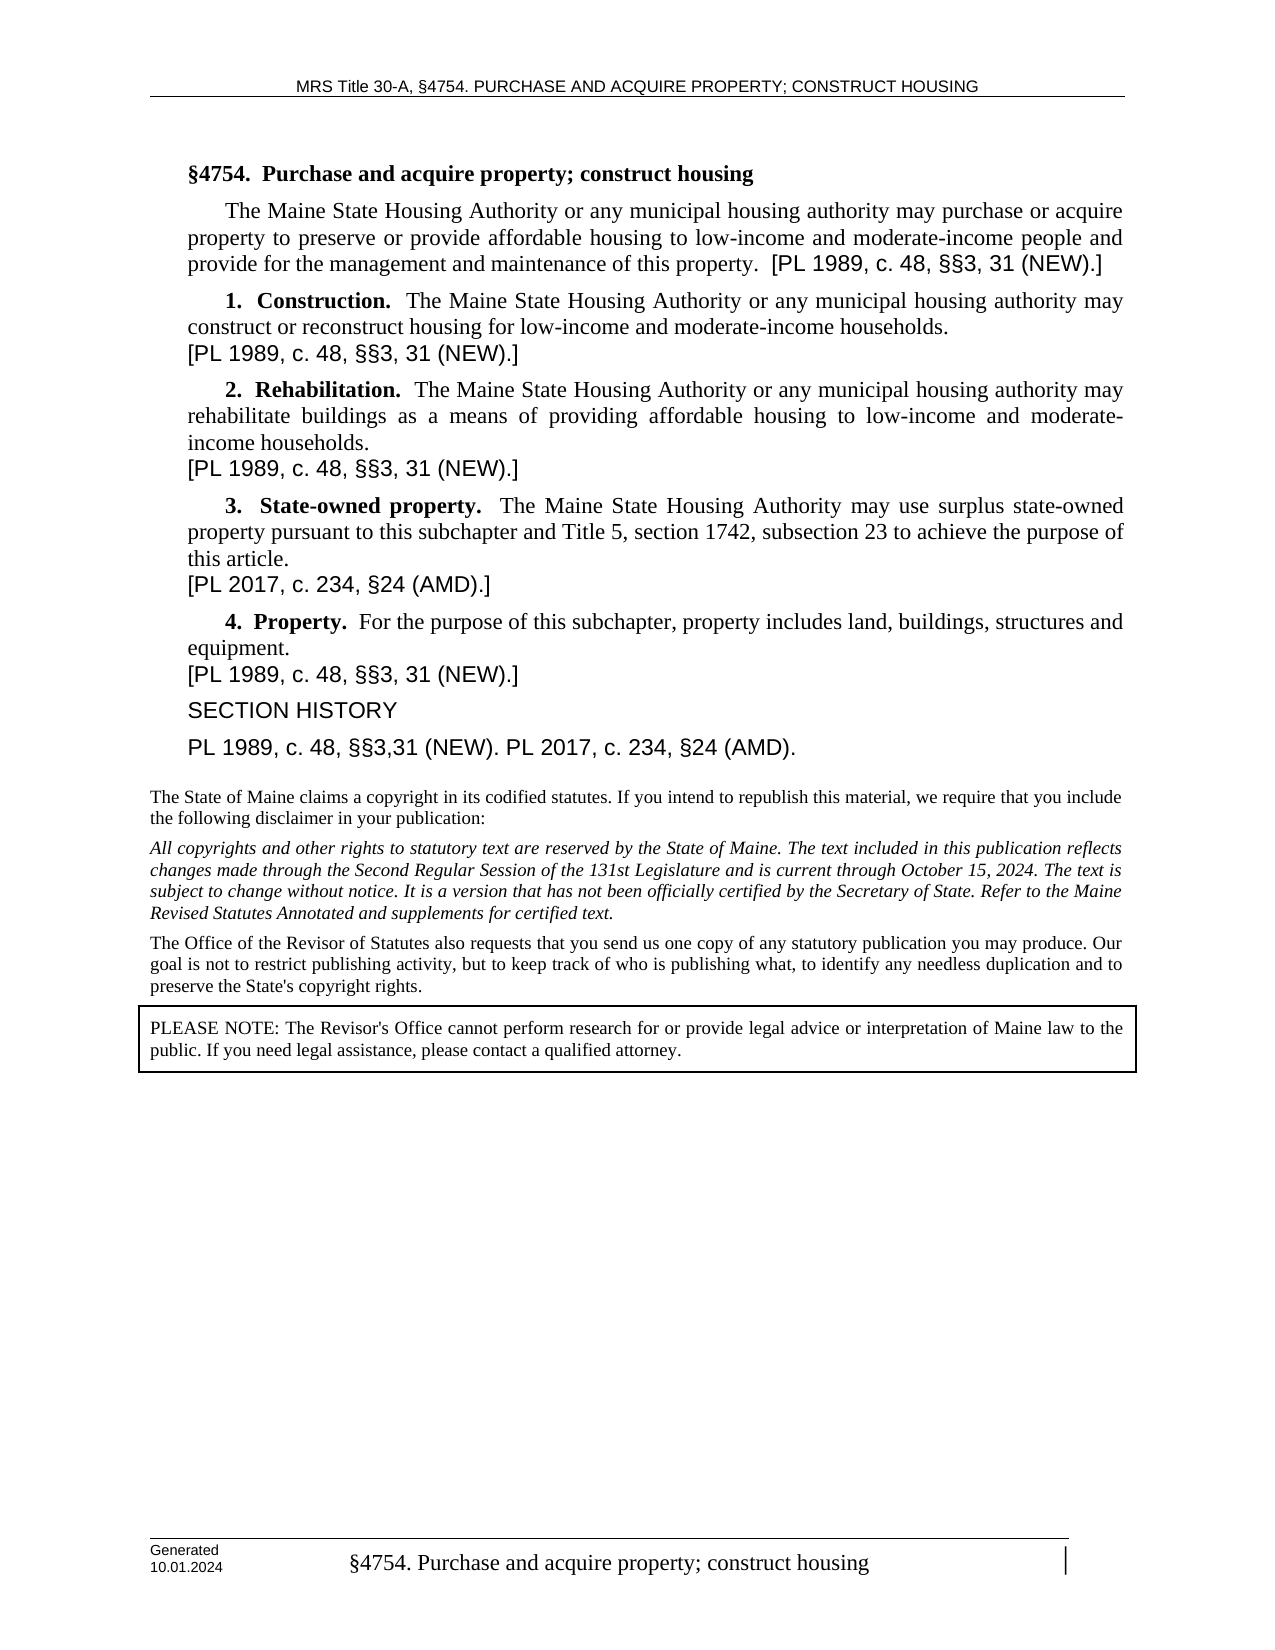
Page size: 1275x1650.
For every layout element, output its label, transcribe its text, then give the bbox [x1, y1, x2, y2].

text All copyrights and other rights to statutory text are reserved by the State of Maine. The text included in this publication reflects changes made through the Second Regular Session of the 131st Legislature and is current through October 15, 2024 . The text is subject to change without notice. It is a version that has not been officially certified by the Secretary of State. Refer to the Maine Revised Statutes Annotated and supplements for certified text. [150, 837, 1125, 923]
text 4. Property. For the purpose of this subchapter, property includes land, buildings, structures and equipment. [187, 608, 1125, 661]
text [PL 1989, c. 48, §§3, 31 (NEW).] [187, 339, 1125, 366]
text [PL 1989, c. 48, §§3, 31 (NEW).] [187, 455, 1125, 482]
text The State of Maine claims a copyright in its codified statutes. If you intend to republish this material, we require that you include the following disclaimer in your publication: [150, 786, 1125, 829]
text §4754. Purchase and acquire property; construct housing [187, 160, 1125, 187]
text PLEASE NOTE: The Revisor's Office cannot perform research for or provide legal advice or interpretation of Maine law to the public. If you need legal assistance, please contact a qualified attorney. [140, 1007, 1135, 1071]
text 2. Rehabilitation. The Maine State Housing Authority or any municipal housing authority may rehabilitate buildings as a means of providing affordable housing to low-income and moderate-income households. [187, 376, 1125, 455]
text [PL 2017, c. 234, §24 (AMD).] [187, 571, 1125, 597]
text PL 1989, c. 48, §§3,31 (NEW). PL 2017, c. 234, §24 (AMD). [187, 734, 1125, 761]
text SECTION HISTORY [187, 697, 1125, 724]
text The Maine State Housing Authority or any municipal housing authority may purchase or acquire property to preserve or provide affordable housing to low-income and moderate-income people and provide for the management and maintenance of this property. [PL 1989, c. 48, §§3, 31 (NEW).] [187, 197, 1125, 276]
text 1. Construction. The Maine State Housing Authority or any municipal housing authority may construct or reconstruct housing for low-income and moderate-income households. [187, 287, 1125, 339]
text [PL 1989, c. 48, §§3, 31 (NEW).] [187, 661, 1125, 687]
text 3. State-owned property. The Maine State Housing Authority may use surplus state-owned property pursuant to this subchapter and Title 5, section 1742, subsection 23 to achieve the purpose of this article. [187, 492, 1125, 571]
text The Office of the Revisor of Statutes also requests that you send us one copy of any statutory publication you may produce. Our goal is not to restrict publishing activity, but to keep track of who is publishing what, to identify any needless duplication and to preserve the State's copyright rights. [150, 932, 1125, 996]
